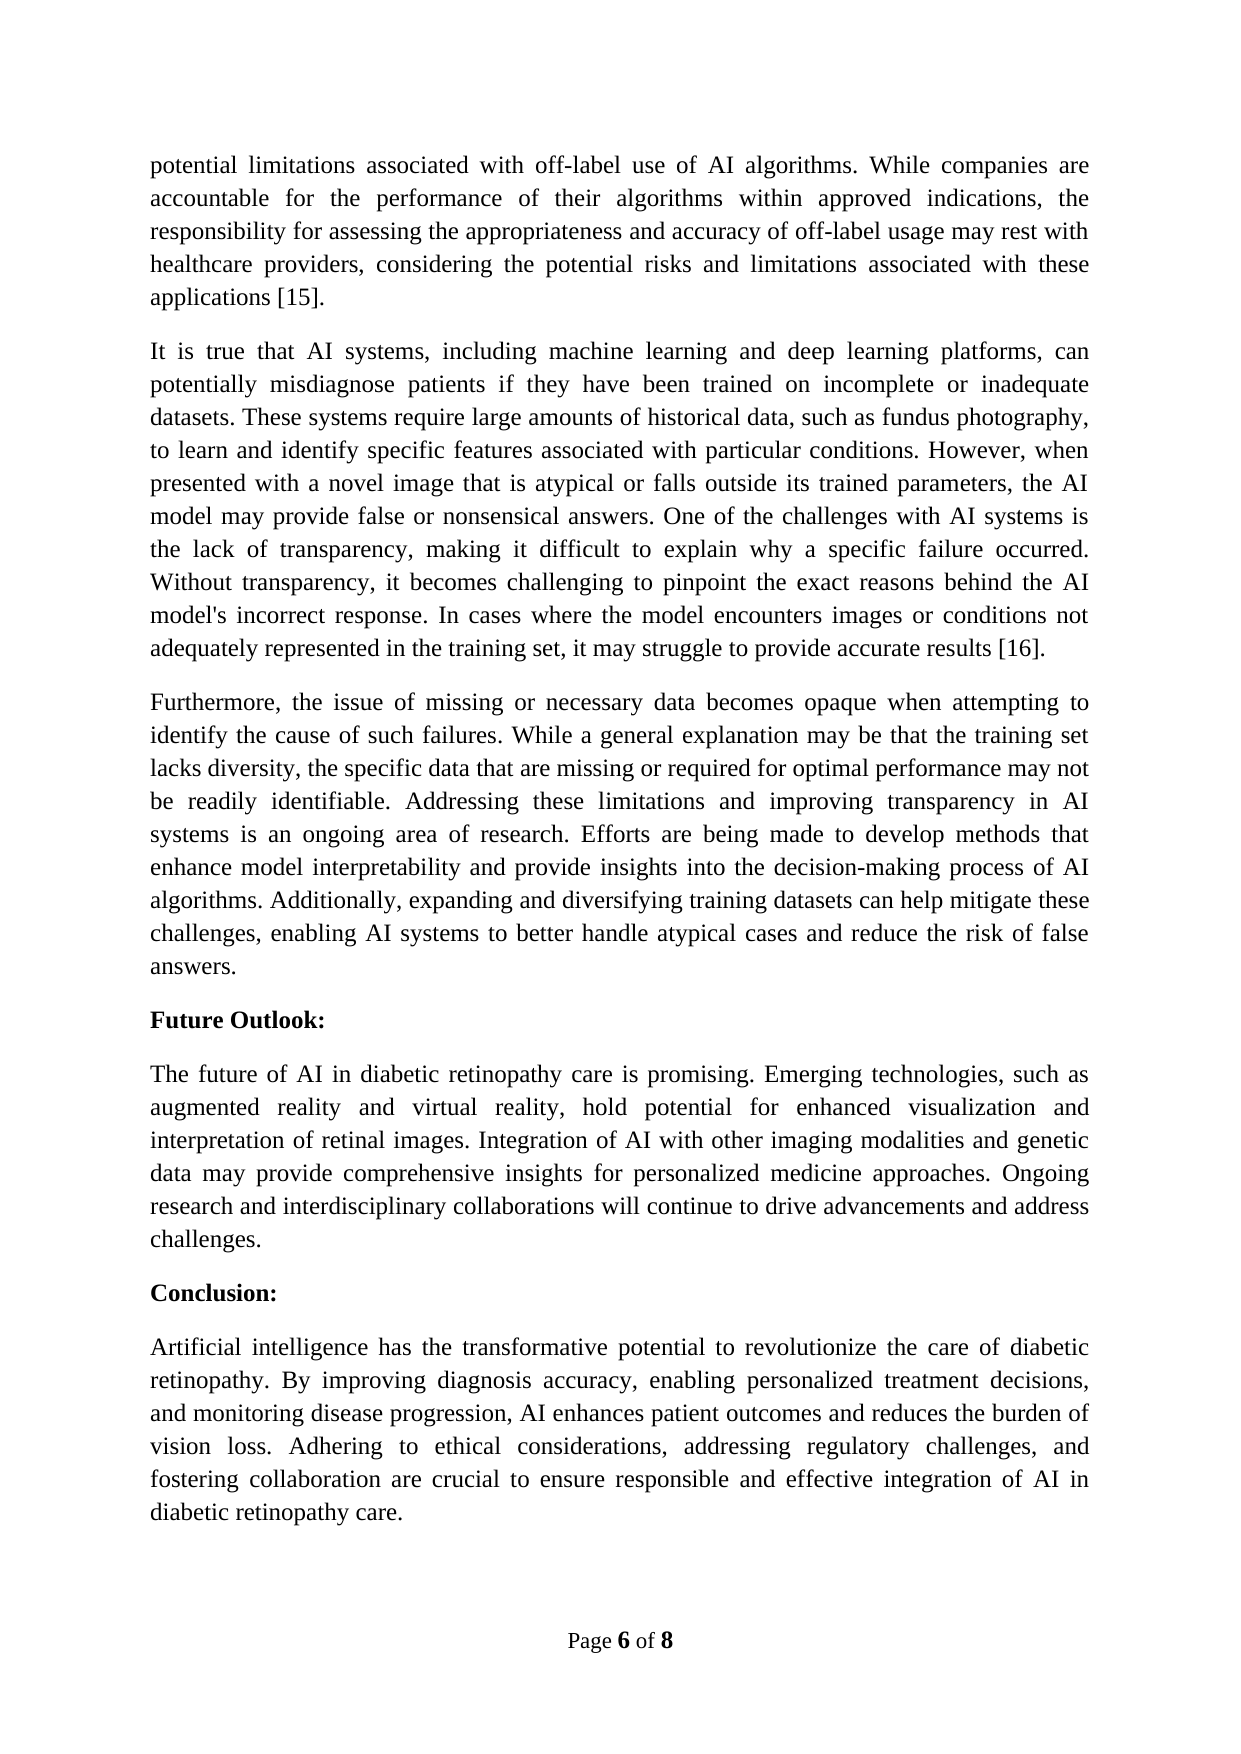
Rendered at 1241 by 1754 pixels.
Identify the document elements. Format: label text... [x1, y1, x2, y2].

text Future Outlook: [150, 1005, 1090, 1034]
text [150, 150, 1090, 311]
text Artificial intelligence has the transformative potential to revolutionize the care of diabetic retinopathy. By improving diagnosis accuracy, enabling personalized treatment decisions, and monitoring disease progression, AI enhances patient outcomes and reduces the burden of vision loss. Adhering to ethical considerations, addressing regulatory challenges, and fostering collaboration are crucial to ensure responsible and effective integration of AI in diabetic retinopathy care. [150, 1332, 1090, 1526]
text Conclusion: [150, 1278, 1090, 1307]
text Furthermore, the issue of missing or necessary data becomes opaque when attempting to identify the cause of such failures. While a general explanation may be that the training set lacks diversity, the specific data that are missing or required for optimal performance may not be readily identifiable. Addressing these limitations and improving transparency in AI systems is an ongoing area of research. Efforts are being made to develop methods that enhance model interpretability and provide insights into the decision-making process of AI algorithms. Additionally, expanding and diversifying training datasets can help mitigate these challenges, enabling AI systems to better handle atypical cases and reduce the risk of false answers. [150, 687, 1090, 980]
text It is true that AI systems, including machine learning and deep learning platforms, can potentially misdiagnose patients if they have been trained on incomplete or inadequate datasets. These systems require large amounts of historical data, such as fundus photography, to learn and identify specific features associated with particular conditions. However, when presented with a novel image that is atypical or falls outside its trained parameters, the AI model may provide false or nonsensical answers. One of the challenges with AI systems is the lack of transparency, making it difficult to explain why a specific failure occurred. Without transparency, it becomes challenging to pinpoint the exact reasons behind the AI model's incorrect response. In cases where the model encounters images or conditions not adequately represented in the training set, it may struggle to provide accurate results [16]. [150, 336, 1090, 662]
text The future of AI in diabetic retinopathy care is promising. Emerging technologies, such as augmented reality and virtual reality, hold potential for enhanced visualization and interpretation of retinal images. Integration of AI with other imaging modalities and genetic data may provide comprehensive insights for personalized medicine approaches. Ongoing research and interdisciplinary collaborations will continue to drive advancements and address challenges. [150, 1059, 1090, 1253]
